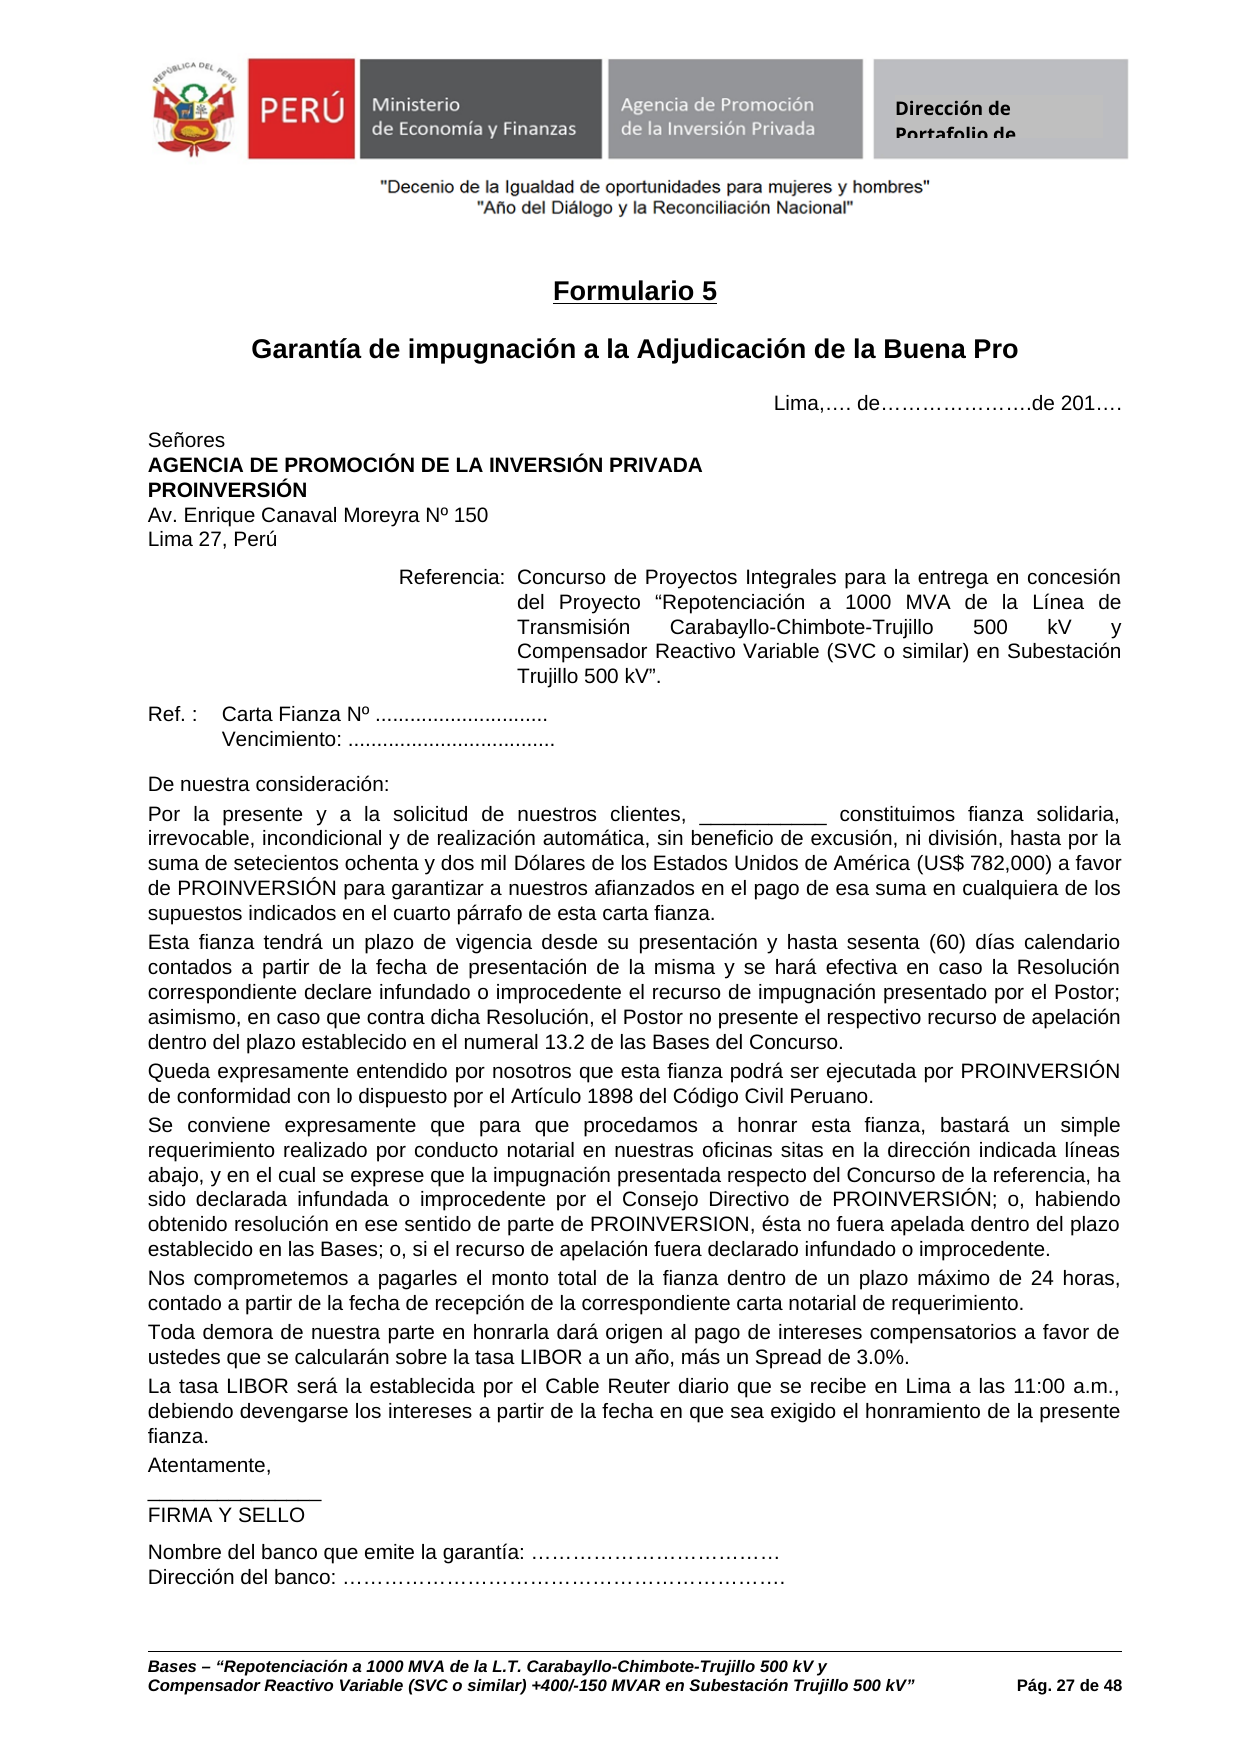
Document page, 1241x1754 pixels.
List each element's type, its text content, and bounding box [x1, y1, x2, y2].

text Lima,…. de………………….de 201…. [148, 390, 1122, 414]
text Queda expresamente entendido por nosotros que esta fianza podrá ser ejecutada por PROINVERSIÓN de conformidad con lo dispuesto por el Artículo 1898 del Código Civil Peruano. [148, 1059, 1122, 1107]
text Toda demora de nuestra parte en honrarla dará origen al pago de intereses compensatorios a favor de ustedes que se calcularán sobre la tasa LIBOR a un año, más un Spread de 3.0%. [148, 1320, 1122, 1369]
text PROINVERSIÓN [148, 477, 1122, 501]
text FIRMA Y SELLO [148, 1503, 1122, 1527]
text Por la presente y a la solicitud de nuestros clientes, ___________ constituimos fianza solidaria, irrevocable, incondicional y de realización automática, sin beneficio de excusión, ni división, hasta por la suma de setecientos ochenta y dos mil Dólares de los Estados Unidos de América (US$ 782,000) a favor de PROINVERSIÓN para garantizar a nuestros afianzados en el pago de esa suma en cualquiera de los supuestos indicados en el cuarto párrafo de esta carta fianza. [148, 801, 1122, 925]
text Ref. : Carta Fianza Nº .............................. [148, 702, 1122, 726]
text Dirección del banco: ………………………………………………………. [148, 1565, 1122, 1589]
text Vencimiento: .................................... [222, 727, 1122, 751]
text _______________ [148, 1478, 1122, 1502]
text Lima 27, Perú [148, 527, 1122, 551]
text Nos comprometemos a pagarles el monto total de la fianza dentro de un plazo máximo de 24 horas, contado a partir de la fecha de recepción de la correspondiente carta notarial de requerimiento. [148, 1266, 1122, 1315]
text Av. Enrique Canaval Moreyra Nº 150 [148, 502, 1122, 526]
text Esta fianza tendrá un plazo de vigencia desde su presentación y hasta sesenta (60) días calendario contados a partir de la fecha de presentación de la misma y se hará efectiva en caso la Resolución correspondiente declare infundado o improcedente el recurso de impugnación presentado por el Postor; asimismo, en caso que contra dicha Resolución, el Postor no presente el respectivo recurso de apelación dentro del plazo establecido en el numeral 13.2 de las Bases del Concurso. [148, 930, 1122, 1053]
picture [146, 51, 1138, 230]
text Garantía de impugnación a la Adjudicación de la Buena Pro [148, 333, 1122, 364]
text Formulario 5 [148, 275, 1122, 307]
text Nombre del banco que emite la garantía: ……………………………… [148, 1540, 1122, 1564]
text AGENCIA DE PROMOCIÓN DE LA INVERSIÓN PRIVADA [148, 453, 1122, 477]
text La tasa LIBOR será la establecida por el Cable Reuter diario que se recibe en Lima a las 11:00 a.m., debiendo devengarse los intereses a partir de la fecha en que sea exigido el honramiento de la presente fianza. [148, 1374, 1122, 1448]
text Se conviene expresamente que para que procedamos a honrar esta fianza, bastará un simple requerimiento realizado por conducto notarial en nuestras oficinas sitas en la dirección indicada líneas abajo, y en el cual se exprese que la impugnación presentada respecto del Concurso de la referencia, ha sido declarada infundada o improcedente por el Consejo Directivo de PROINVERSIÓN; o, habiendo obtenido resolución en ese sentido de parte de PROINVERSION, ésta no fuera apelada dentro del plazo establecido en las Bases; o, si el recurso de apelación fuera declarado infundado o improcedente. [148, 1113, 1122, 1261]
text Atentamente, [148, 1453, 1122, 1477]
text De nuestra consideración: [148, 772, 1122, 796]
text Señores [148, 428, 1122, 452]
text Referencia: Concurso de Proyectos Integrales para la entrega en concesión del Proyecto “Repotenciación a 1000 MVA de la Línea de Transmisión Carabayllo-Chimbote-Trujillo 500 kV y Compensador Reactivo Variable (SVC o similar) en Subestación Trujillo 500 kV”. [399, 565, 1122, 688]
